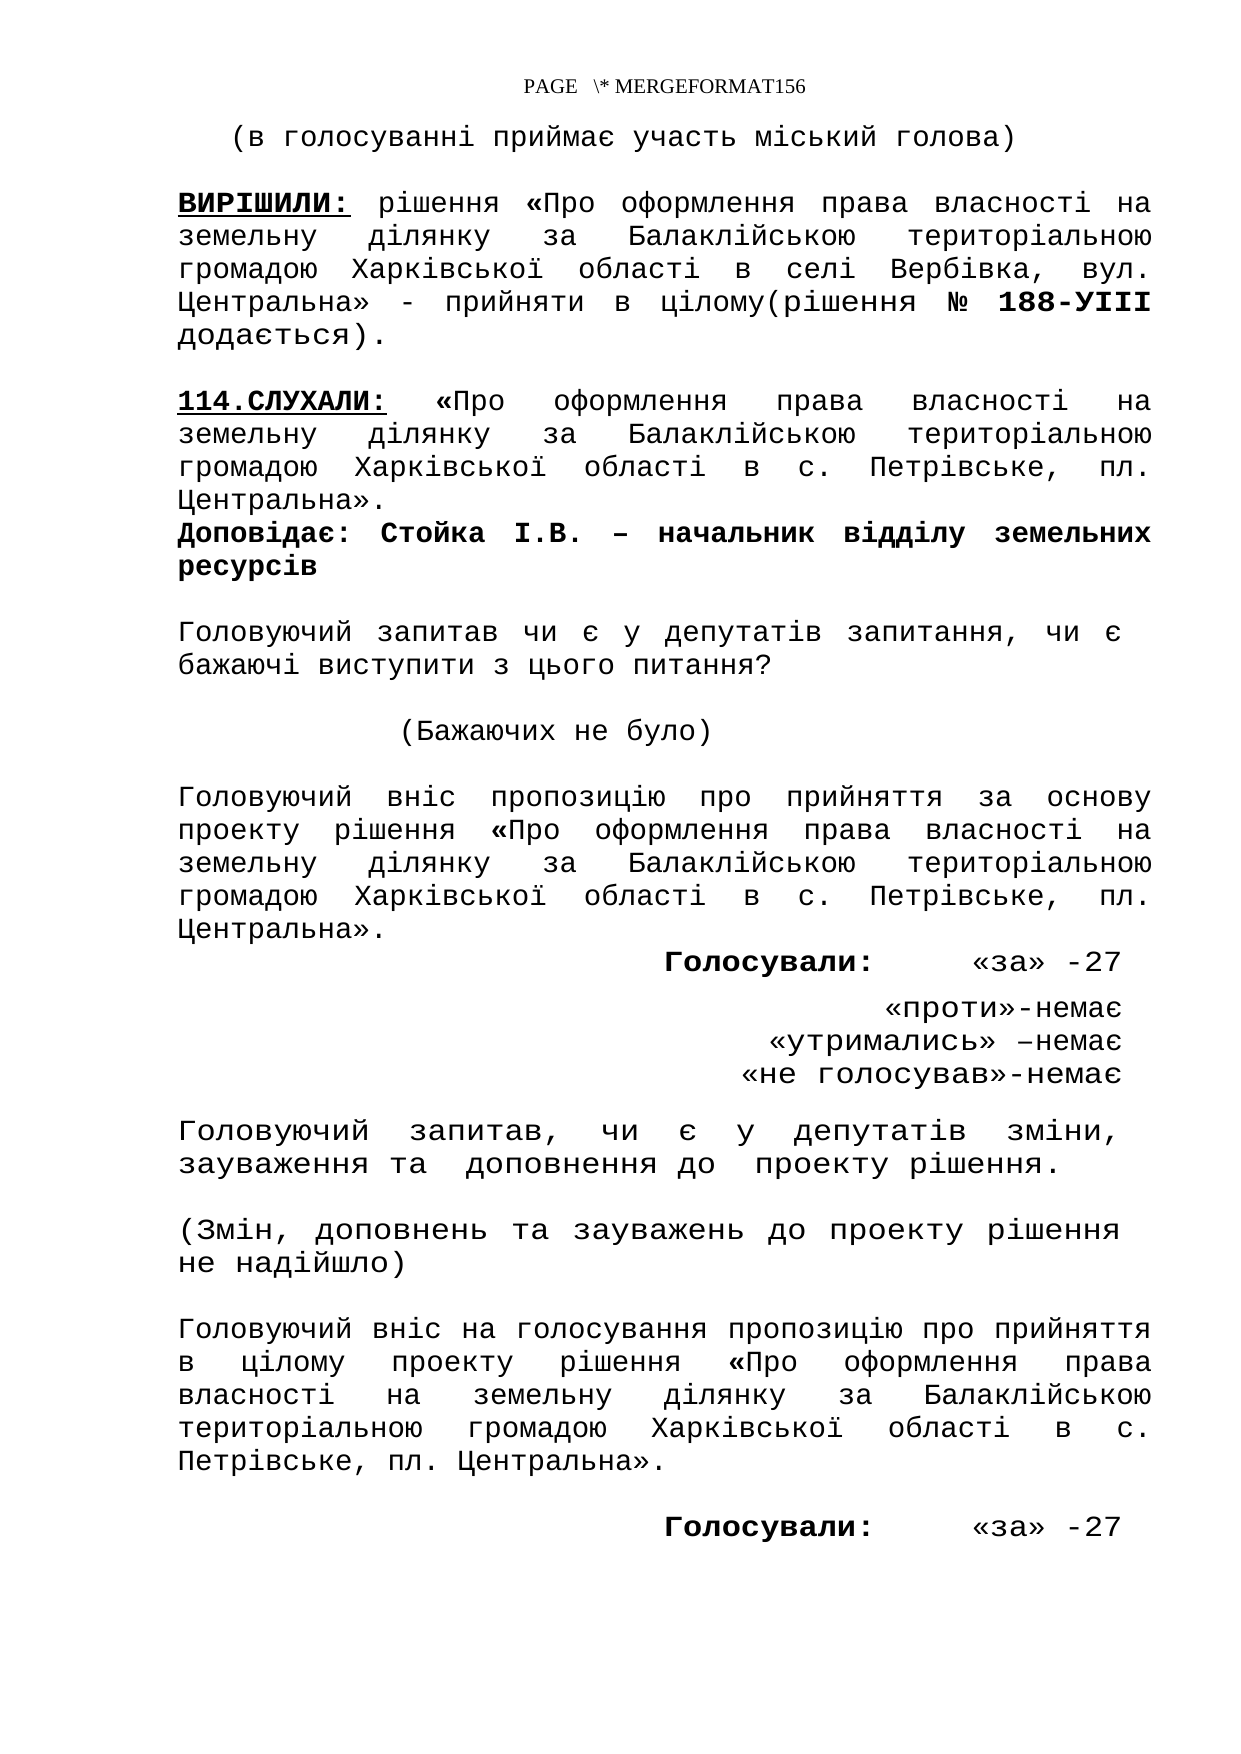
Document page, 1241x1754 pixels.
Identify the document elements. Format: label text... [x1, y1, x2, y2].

text (Змін, доповнень та зауважень до проекту рішення не надійшло) [177, 1215, 1122, 1281]
text Головуючий вніс пропозицію про прийняття за основу проекту рішення «Про оформлення права власності на земельну ділянку за Балаклійською територіальною громадою Харківської області в с. Петрівське, пл. Центральна». [177, 782, 1152, 947]
text «проти»-немає «утримались» –немає «не голосував»-немає [177, 993, 1122, 1092]
text Головуючий вніс на голосування пропозицію про прийняття в цілому проекту рішення «Про оформлення права власності на земельну ділянку за Балаклійською територіальною громадою Харківської області в с. Петрівське, пл. Центральна». [177, 1314, 1152, 1479]
text Доповідає: Стойка І.В. – начальник відділу земельних ресурсів [177, 518, 1152, 584]
text Голосували: «за» -27 [177, 1512, 1122, 1545]
text 114.СЛУХАЛИ: «Про оформлення права власності на земельну ділянку за Балаклійською територіальною громадою Харківської області в с. Петрівське, пл. Центральна». [177, 386, 1152, 518]
text Голосували: «за» -27 [177, 947, 1122, 980]
text (Бажаючих не було) [177, 716, 1122, 749]
text Головуючий запитав чи є у депутатів запитання, чи є бажаючі виступити з цього питання? [177, 617, 1122, 683]
text Головуючий запитав, чи є у депутатів зміни, зауваження та доповнення до проекту рішення. [177, 1116, 1122, 1182]
text ВИРІШИЛИ: рішення «Про оформлення права власності на земельну ділянку за Балаклійською територіальною громадою Харківської області в селі Вербівка, вул. Центральна» - прийняти в цілому(рішення № 188-УІІI додається). [177, 188, 1152, 353]
text (в голосуванні приймає участь міський голова) [177, 122, 1122, 155]
